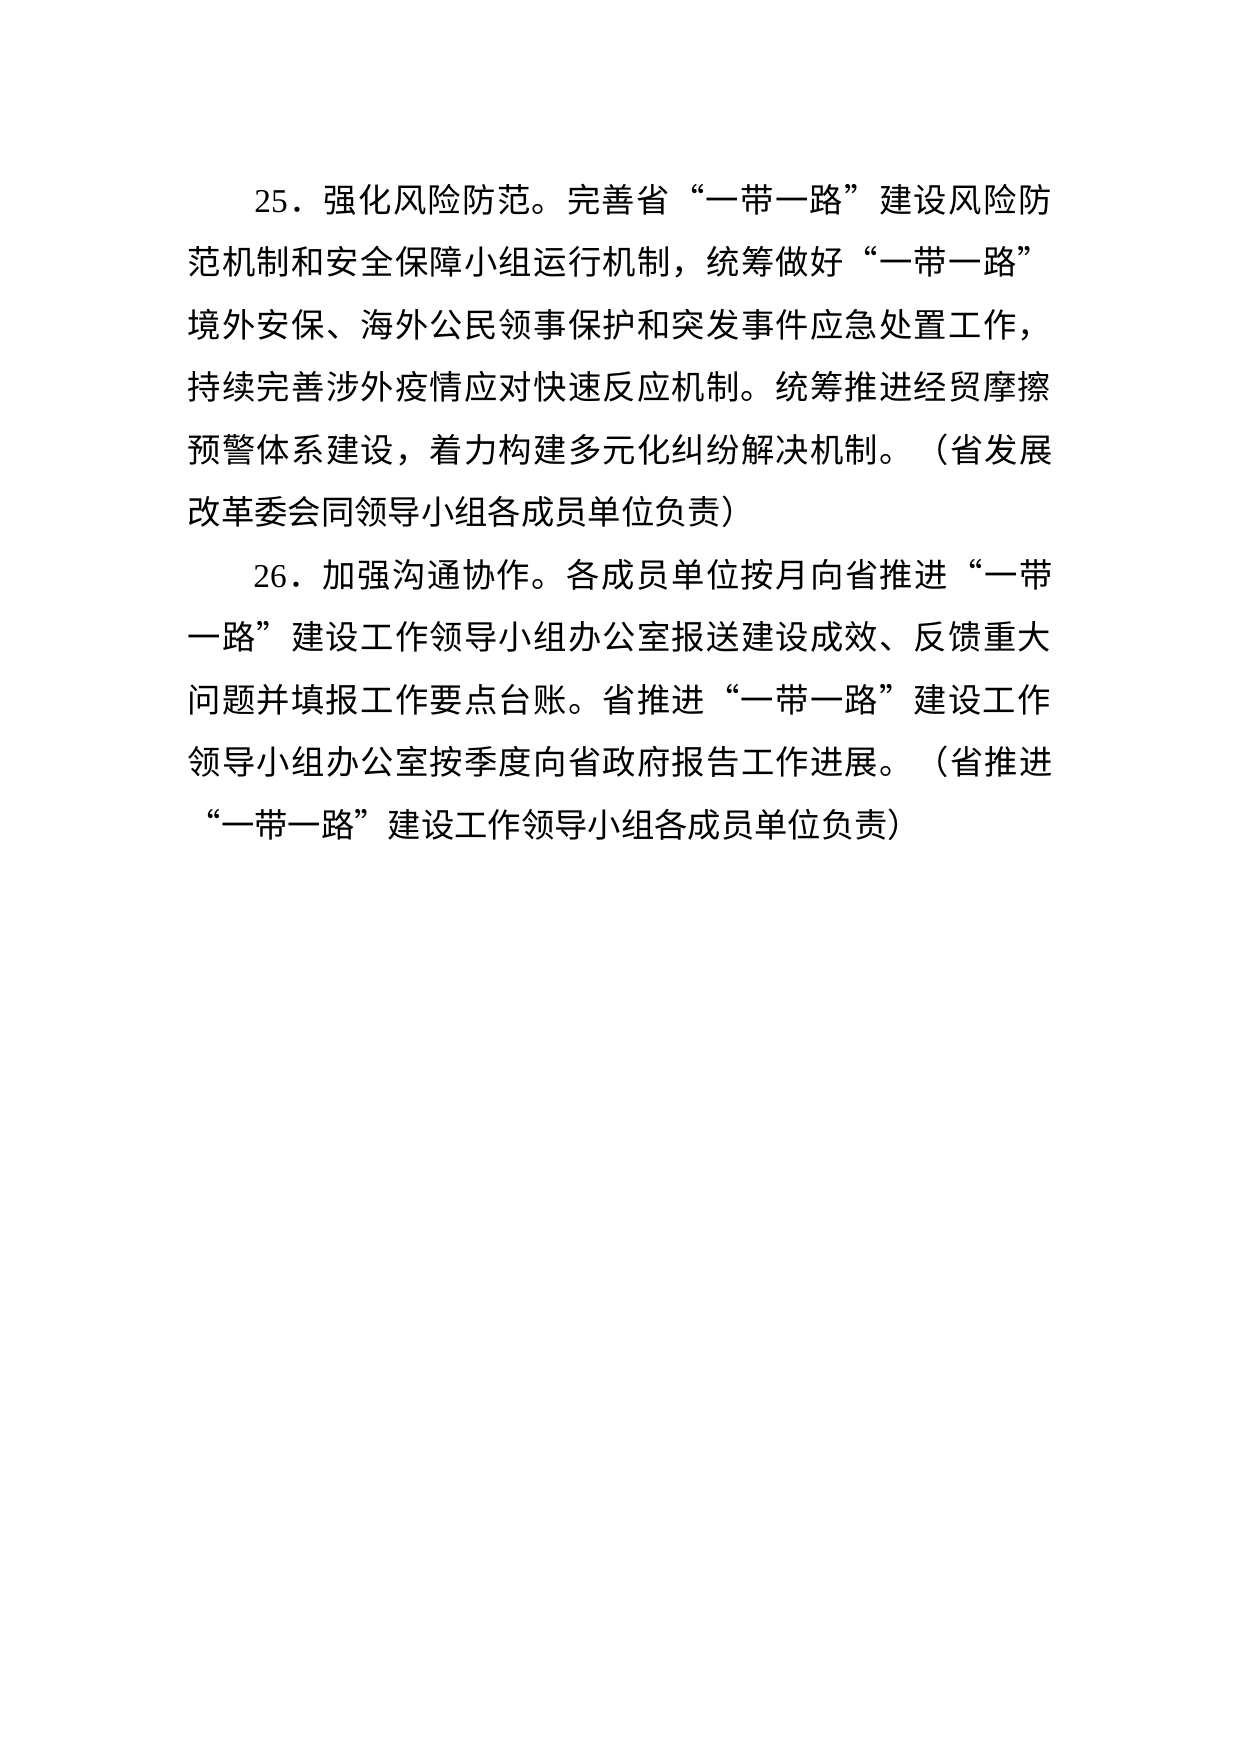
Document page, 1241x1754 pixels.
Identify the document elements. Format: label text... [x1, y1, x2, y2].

text 26．加强沟通协作。各成员单位按月向省推进“一带一路”建设工作领导小组办公室报送建设成效、反馈重大问题并填报工作要点台账。省推进“一带一路”建设工作领导小组办公室按季度向省政府报告工作进展。（省推进“一带一路”建设工作领导小组各成员单位负责） [187, 537, 1053, 849]
text 25．强化风险防范。完善省“一带一路”建设风险防范机制和安全保障小组运行机制，统筹做好“一带一路”境外安保、海外公民领事保护和突发事件应急处置工作，持续完善涉外疫情应对快速反应机制。统筹推进经贸摩擦预警体系建设，着力构建多元化纠纷解决机制。（省发展改革委会同领导小组各成员单位负责） [187, 162, 1053, 537]
